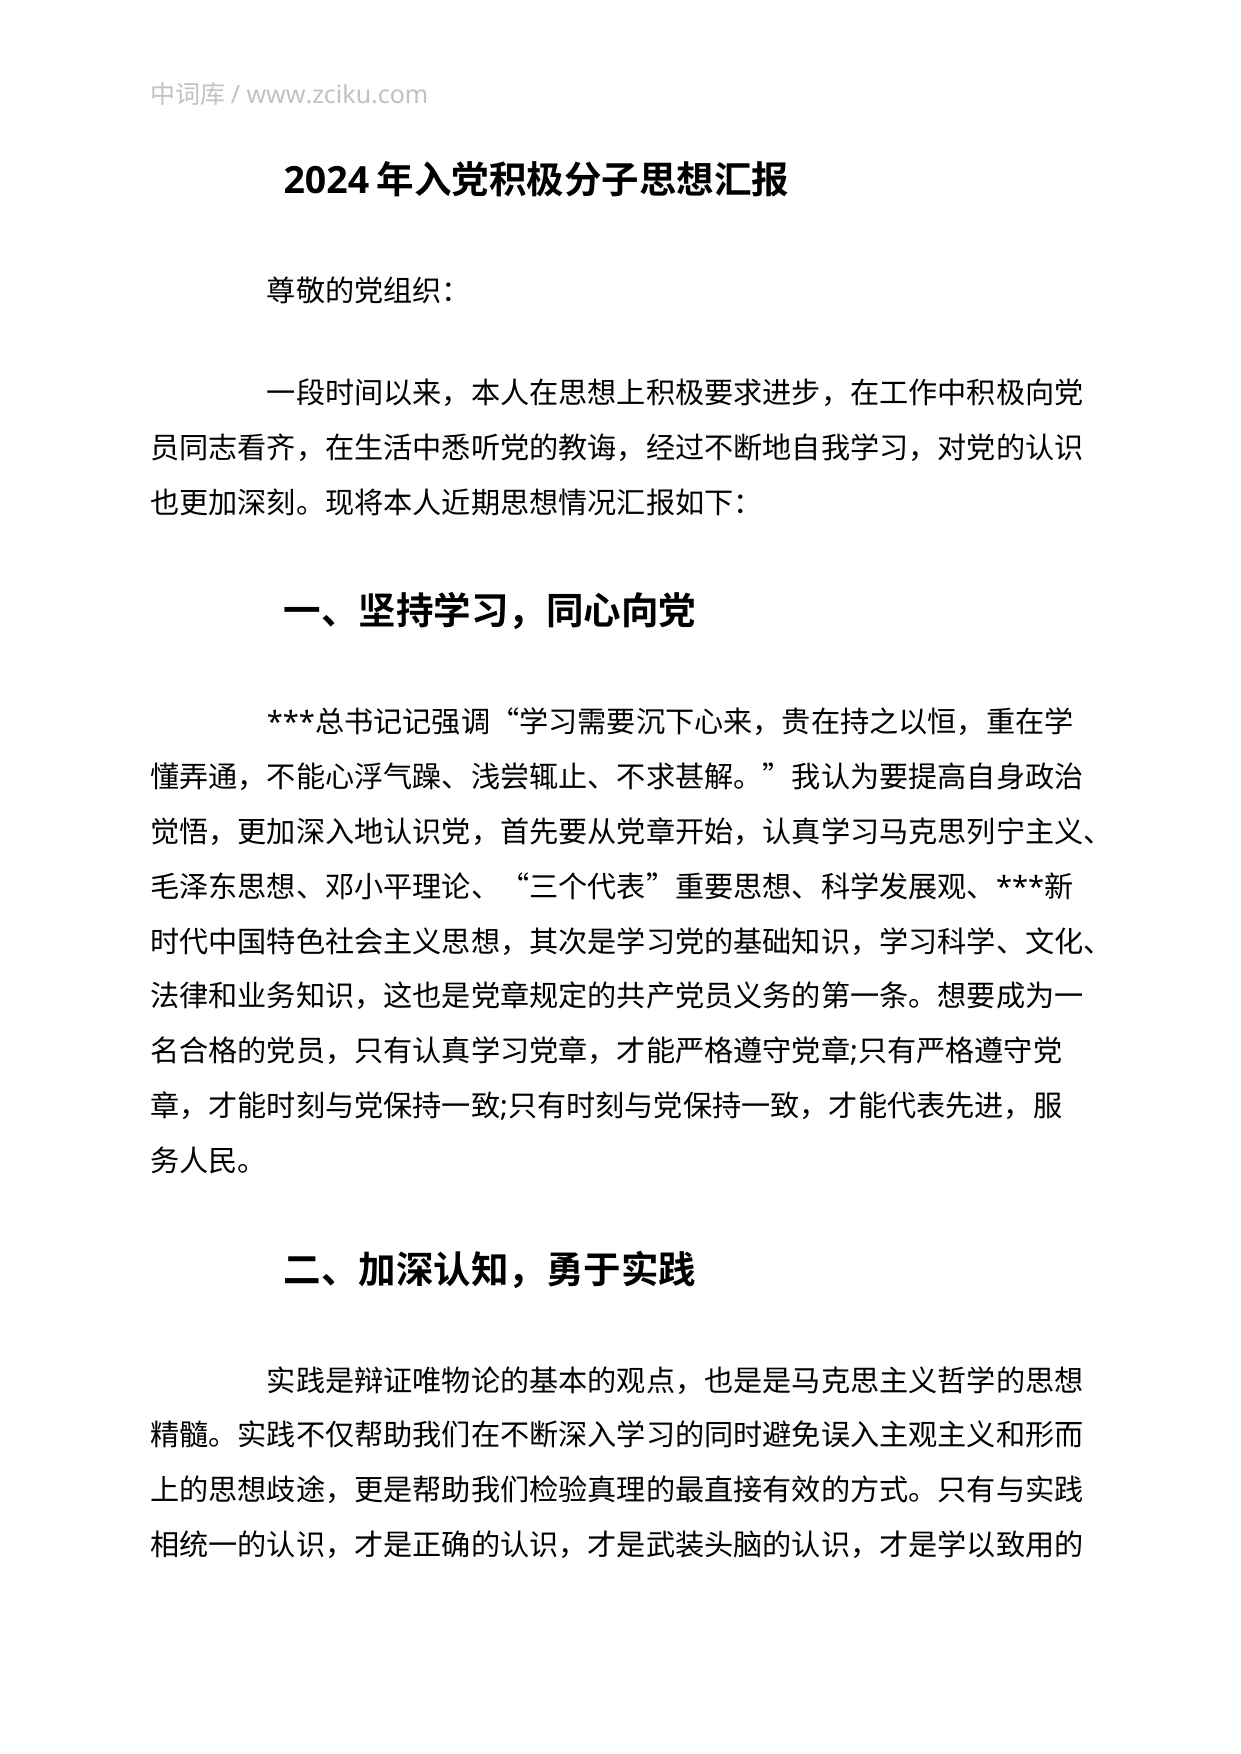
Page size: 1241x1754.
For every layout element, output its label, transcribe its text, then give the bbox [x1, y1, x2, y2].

text 一、坚持学习，同心向党 [150, 581, 1090, 635]
text 二、加深认知，勇于实践 [150, 1240, 1090, 1294]
text 2024年入党积极分子思想汇报 [150, 150, 1090, 204]
text 一段时间以来，本人在思想上积极要求进步，在工作中积极向党员同志看齐，在生活中悉听党的教诲，经过不断地自我学习，对党的认识也更加深刻。现将本人近期思想情况汇报如下： [150, 369, 1090, 521]
text 尊敬的党组织： [150, 268, 1090, 310]
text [150, 1357, 1090, 1564]
text ***总书记记强调“学习需要沉下心来，贵在持之以恒，重在学懂弄通，不能心浮气躁、浅尝辄止、不求甚解。”我认为要提高自身政治觉悟，更加深入地认识党，首先要从党章开始，认真学习马克思列宁主义、毛泽东思想、邓小平理论、“三个代表”重要思想、科学发展观、***新时代中国特色社会主义思想，其次是学习党的基础知识，学习科学、文化、法律和业务知识，这也是党章规定的共产党员义务的第一条。想要成为一名合格的党员，只有认真学习党章，才能严格遵守党章;只有严格遵守党章，才能时刻与党保持一致;只有时刻与党保持一致，才能代表先进，服务人民。 [150, 698, 1090, 1180]
